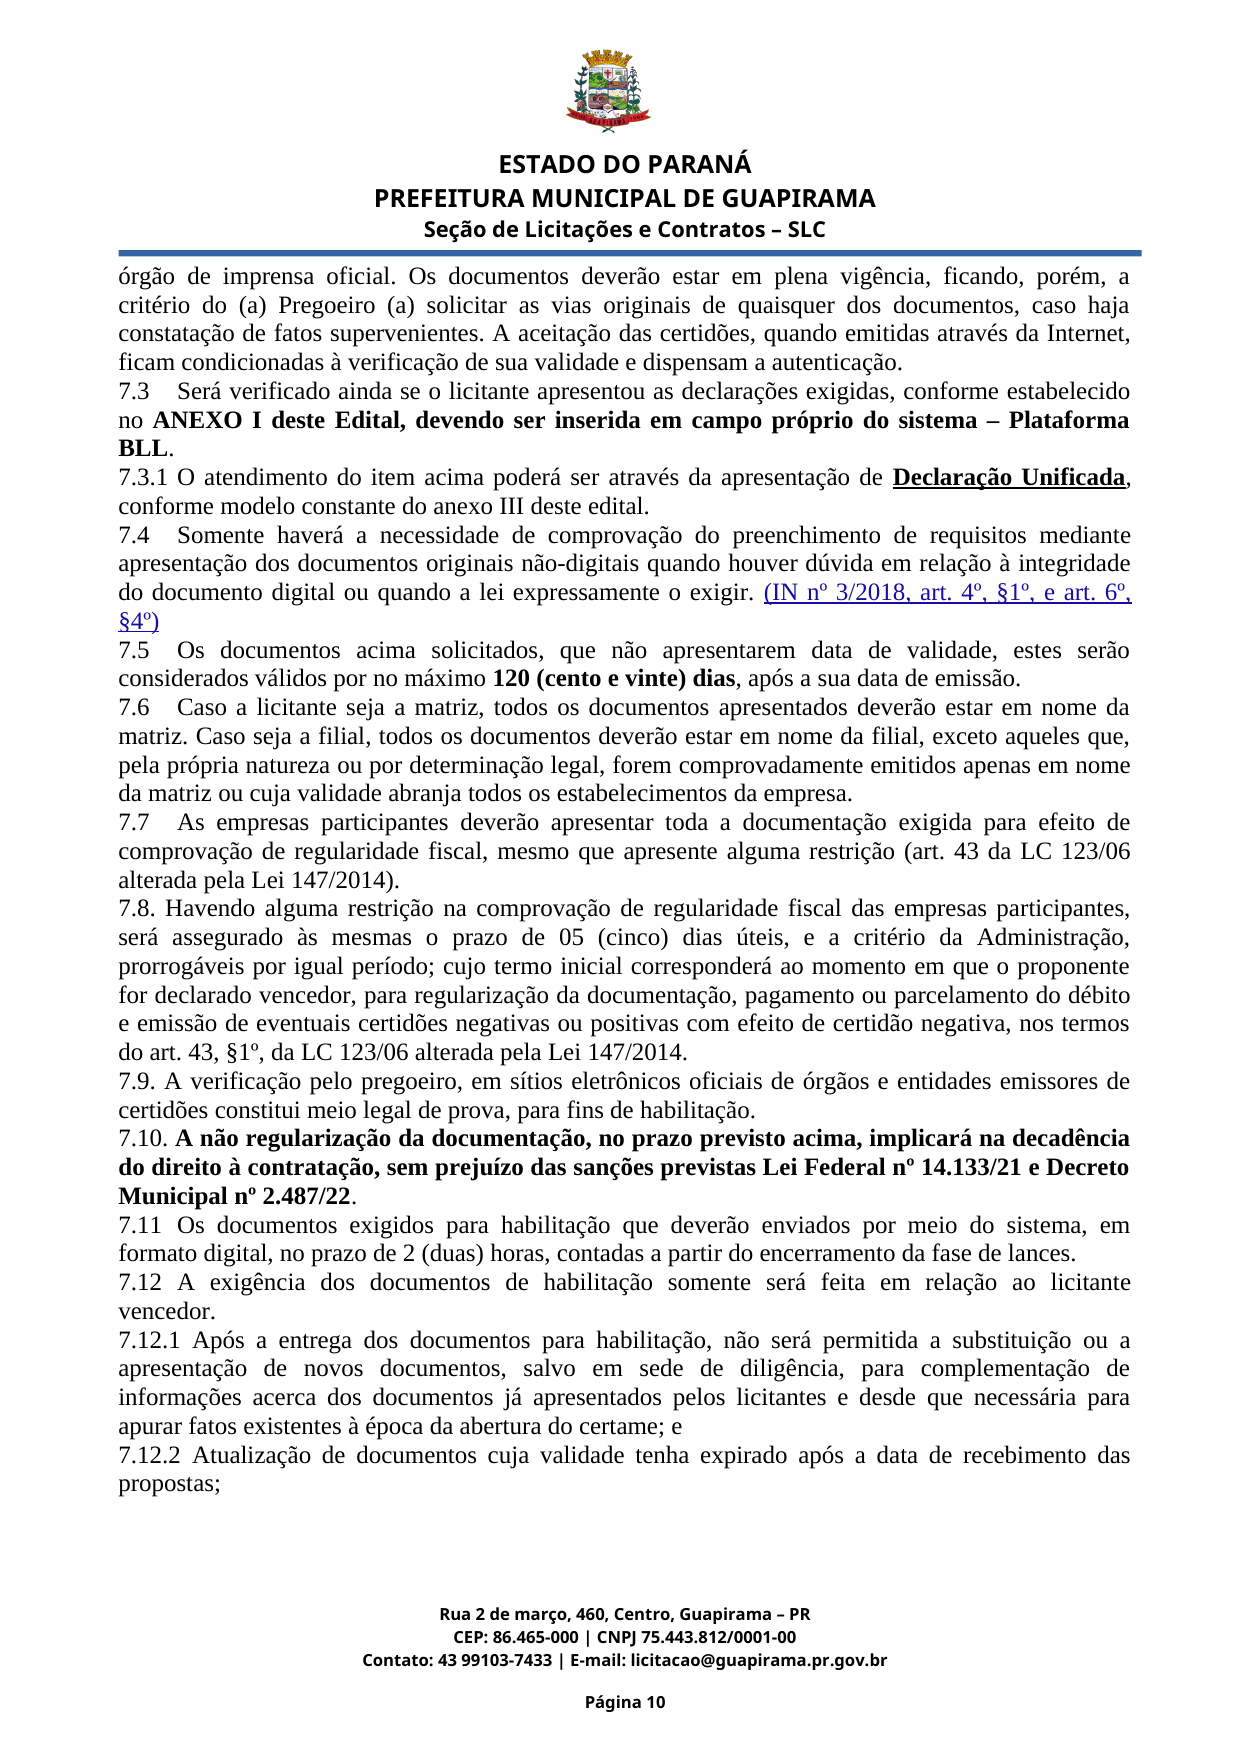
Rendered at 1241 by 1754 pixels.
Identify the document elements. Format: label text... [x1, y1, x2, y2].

text 7.8. Havendo alguma restrição na comprovação de regularidade fiscal das empresas participantes, será assegurado às mesmas o prazo de 05 (cinco) dias úteis, e a critério da Administração, prorrogáveis por igual período; cujo termo inicial corresponderá ao momento em que o proponente for declarado vencedor, para regularização da documentação, pagamento ou parcelamento do débito e emissão de eventuais certidões negativas ou positivas com efeito de certidão negativa, nos termos do art. 43, §1º, da LC 123/06 alterada pela Lei 147/2014. [118, 893, 1132, 1066]
picture [565, 48, 652, 135]
text 7.10. A não regularização da documentação, no prazo previsto acima, implicará na decadência do direito à contratação, sem prejuízo das sanções previstas Lei Federal nº 14.133/21 e Decreto Municipal nº 2.487/22. [118, 1123, 1132, 1210]
text 7.7 As empresas participantes deverão apresentar toda a documentação exigida para efeito de comprovação de regularidade fiscal, mesmo que apresente alguma restrição (art. 43 da LC 123/06 alterada pela Lei 147/2014). [118, 807, 1132, 893]
text 7.6 Caso a licitante seja a matriz, todos os documentos apresentados deverão estar em nome da matriz. Caso seja a filial, todos os documentos deverão estar em nome da filial, exceto aqueles que, pela própria natureza ou por determinação legal, forem comprovadamente emitidos apenas em nome da matriz ou cuja validade abranja todos os estabelecimentos da empresa. [118, 692, 1132, 807]
text 7.4 Somente haverá a necessidade de comprovação do preenchimento de requisitos mediante apresentação dos documentos originais não-digitais quando houver dúvida em relação à integridade do documento digital ou quando a lei expressamente o exigir. (IN nº 3/2018, art. 4º, §1º, e art. 6º, §4º) [118, 520, 1132, 635]
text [118, 261, 1132, 376]
text 7.3.1 O atendimento do item acima poderá ser através da apresentação de Declaração Unificada, conforme modelo constante do anexo III deste edital. [118, 462, 1132, 520]
text 7.9. A verificação pelo pregoeiro, em sítios eletrônicos oficiais de órgãos e entidades emissores de certidões constitui meio legal de prova, para fins de habilitação. [118, 1066, 1132, 1123]
text 7.12.2 Atualização de documentos cuja validade tenha expirado após a data de recebimento das propostas; [118, 1440, 1132, 1497]
text 7.12 A exigência dos documentos de habilitação somente será feita em relação ao licitante vencedor. [118, 1267, 1132, 1325]
text 7.12.1 Após a entrega dos documentos para habilitação, não será permitida a substituição ou a apresentação de novos documentos, salvo em sede de diligência, para complementação de informações acerca dos documentos já apresentados pelos licitantes e desde que necessária para apurar fatos existentes à época da abertura do certame; e [118, 1325, 1132, 1440]
text 7.11 Os documentos exigidos para habilitação que deverão enviados por meio do sistema, em formato digital, no prazo de 2 (duas) horas, contadas a partir do encerramento da fase de lances. [118, 1210, 1132, 1267]
text 7.3 Será verificado ainda se o licitante apresentou as declarações exigidas, conforme estabelecido no ANEXO I deste Edital, devendo ser inserida em campo próprio do sistema – Plataforma BLL. [118, 376, 1132, 462]
text 7.5 Os documentos acima solicitados, que não apresentarem data de validade, estes serão considerados válidos por no máximo 120 (cento e vinte) dias, após a sua data de emissão. [118, 635, 1132, 692]
